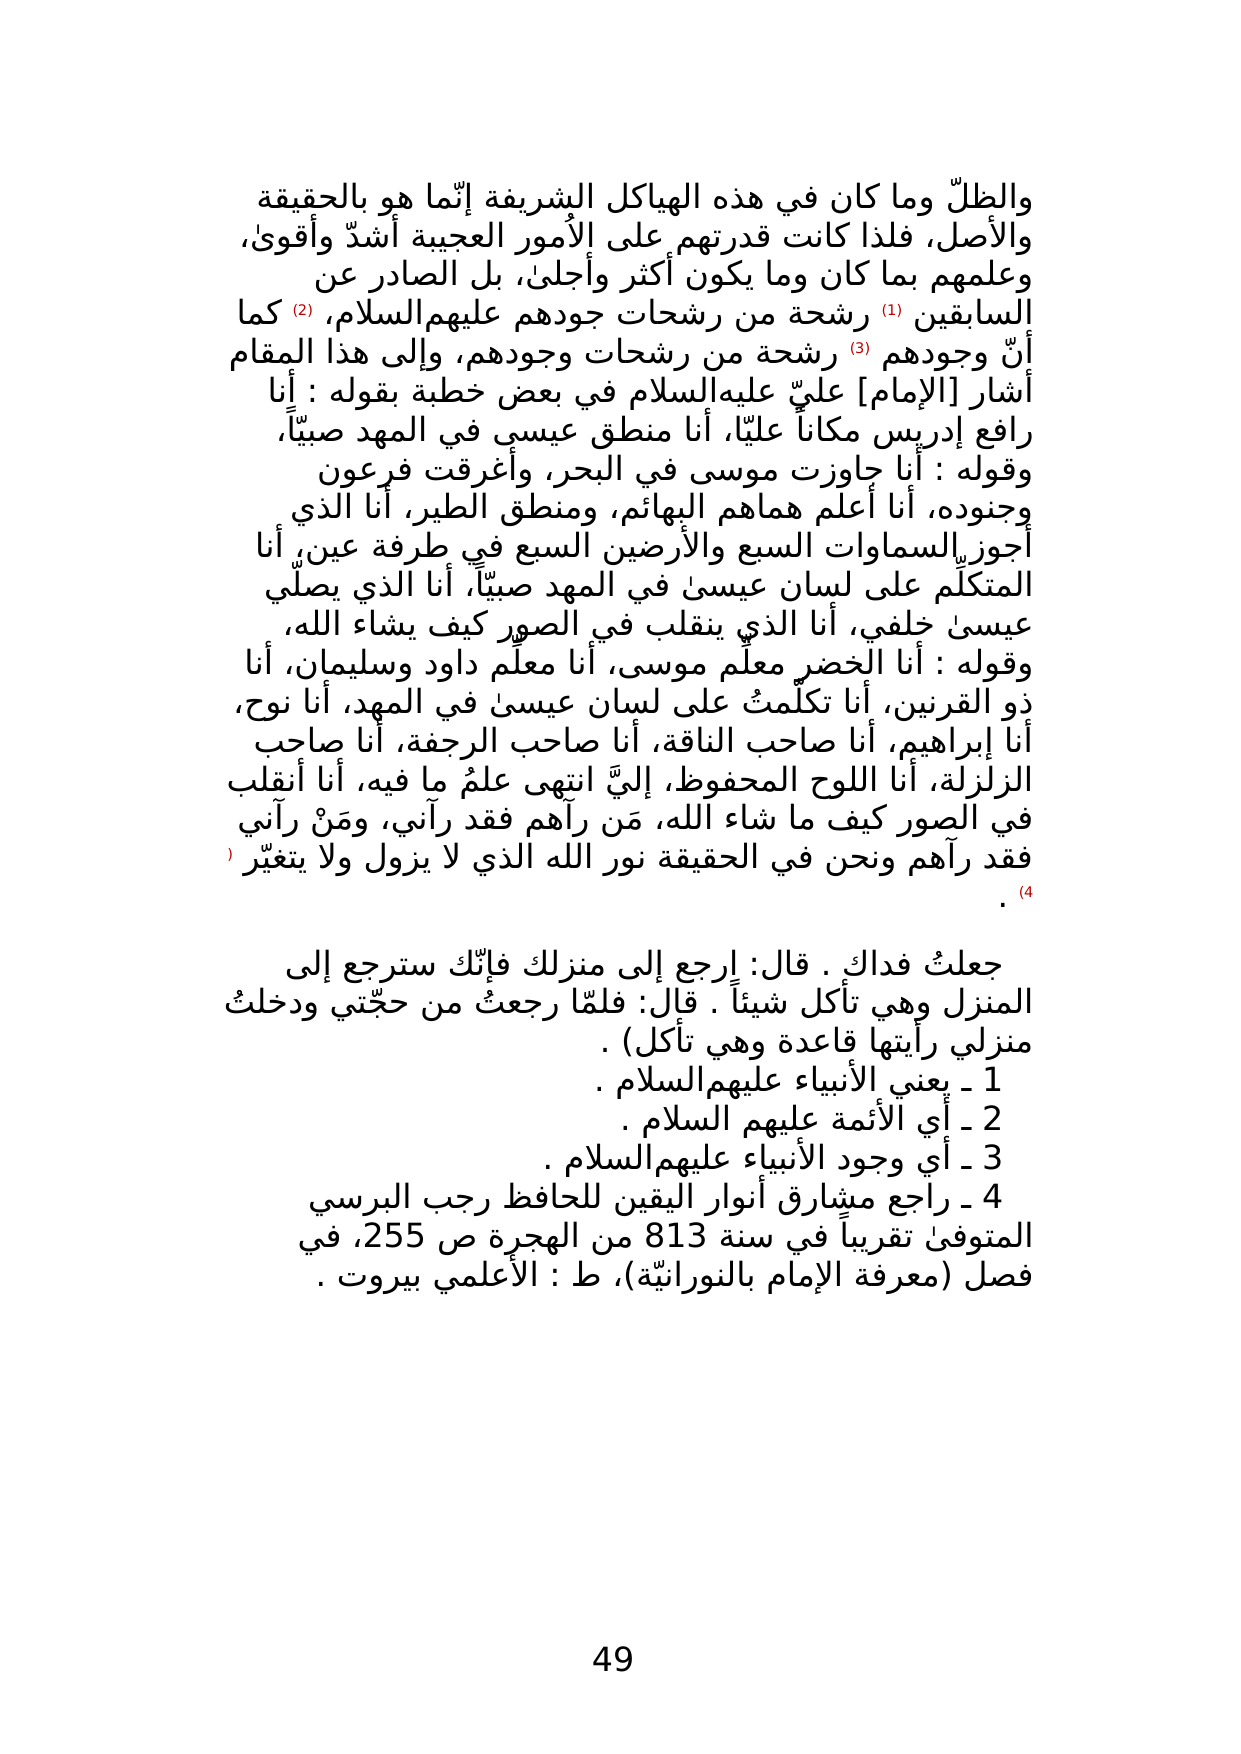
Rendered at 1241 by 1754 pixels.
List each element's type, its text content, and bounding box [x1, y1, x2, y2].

text 3 ـ أي وجود الأنبياء عليهم‌السلام . [222, 1138, 1033, 1177]
text 4 ـ راجع مشارق أنوار اليقين للحافظ رجب البرسي المتوفیٰ تقريباً في سنة 813 من الهجرة ص 255، في فصل (معرفة الإمام بالنورانيّة)، ط : الأعلمي بيروت . [222, 1177, 1033, 1294]
text 2 ـ أي الأئمة عليهم السلام . [222, 1099, 1033, 1138]
text جعلتُ فداك . قال: ارجع إلی منزلك فإنّك سترجع إلی المنزل وهي تأكل شيئاً . قال: فلمّا رجعتُ من حجّتي ودخلتُ منزلي رأيتها قاعدة وهي تأكل) . [222, 944, 1033, 1061]
text 1 ـ يعني الأنبياء عليهم‌السلام . [222, 1061, 1033, 1099]
text والظلّ وما كان في هذه الهياكل الشريفة إنّما هو بالحقيقة والأصل، فلذا كانت قدرتهم علی الاُمور العجيبة أشدّ وأقویٰ، وعلمهم بما كان وما يكون أكثر وأجلیٰ، بل الصادر عن السابقين (1) رشحة من رشحات جودهم عليهم‌السلام، (2) كما أنّ وجودهم (3) رشحة من رشحات وجودهم، وإلی هذا المقام أشار [الإمام] عليّ عليه‌السلام في بعض خطبة بقوله : أنا رافع إدريس مكاناً عليّا، أنا منطق عيسی في المهد صبيّاً، وقوله : أنا جاوزت موسی في البحر، وأغرقت فرعون وجنوده، أنا أعلم هماهم البهائم، ومنطق الطير، أنا الذي أجوز السماوات السبع والأرضين السبع في طرفة عين، أنا المتكلِّم علی لسان عيسیٰ في المهد صبيّاً، أنا الذي يصلّي عيسیٰ خلفي، أنا الذي ينقلب في الصور كيف يشاء الله، وقوله : أنا الخضر معلِّم موسی، أنا معلِّم داود وسليمان، أنا ذو القرنين، أنا تكلّمتُ علی لسان عيسیٰ في المهد، أنا نوح، أنا إبراهيم، أنا صاحب الناقة، أنا صاحب الرجفة، أنا صاحب الزلزلة، أنا اللوح المحفوظ، إليَّ انتهی علمُ ما فيه، أنا أنقلب في الصور كيف ما شاء الله، مَن رآهم فقد رآني، ومَنْ رآني فقد رآهم ونحن في الحقيقة نور الله الذي لا يزول ولا يتغيّر (4) . [222, 177, 1033, 915]
